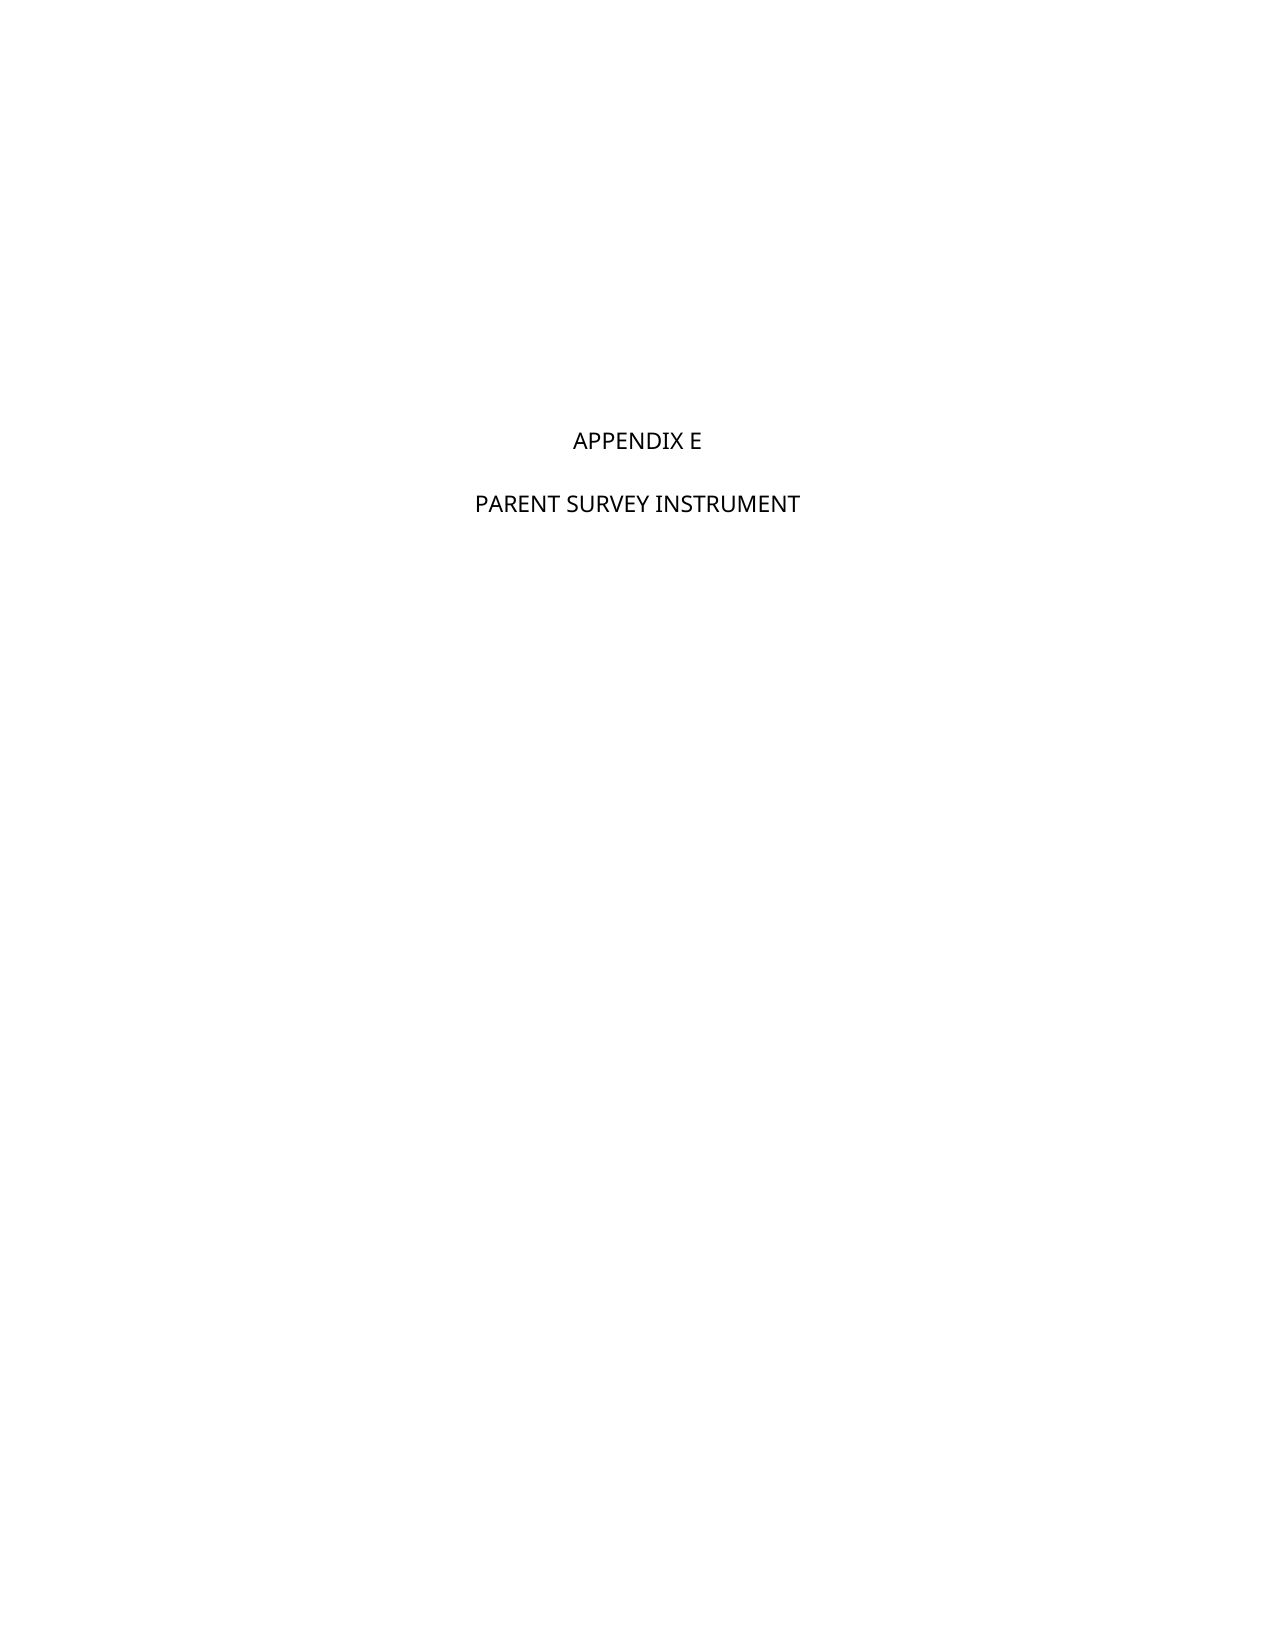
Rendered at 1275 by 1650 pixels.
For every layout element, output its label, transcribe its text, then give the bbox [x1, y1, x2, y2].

title APPENDIX E PARENT SURVEY INSTRUMENT [150, 425, 1125, 519]
